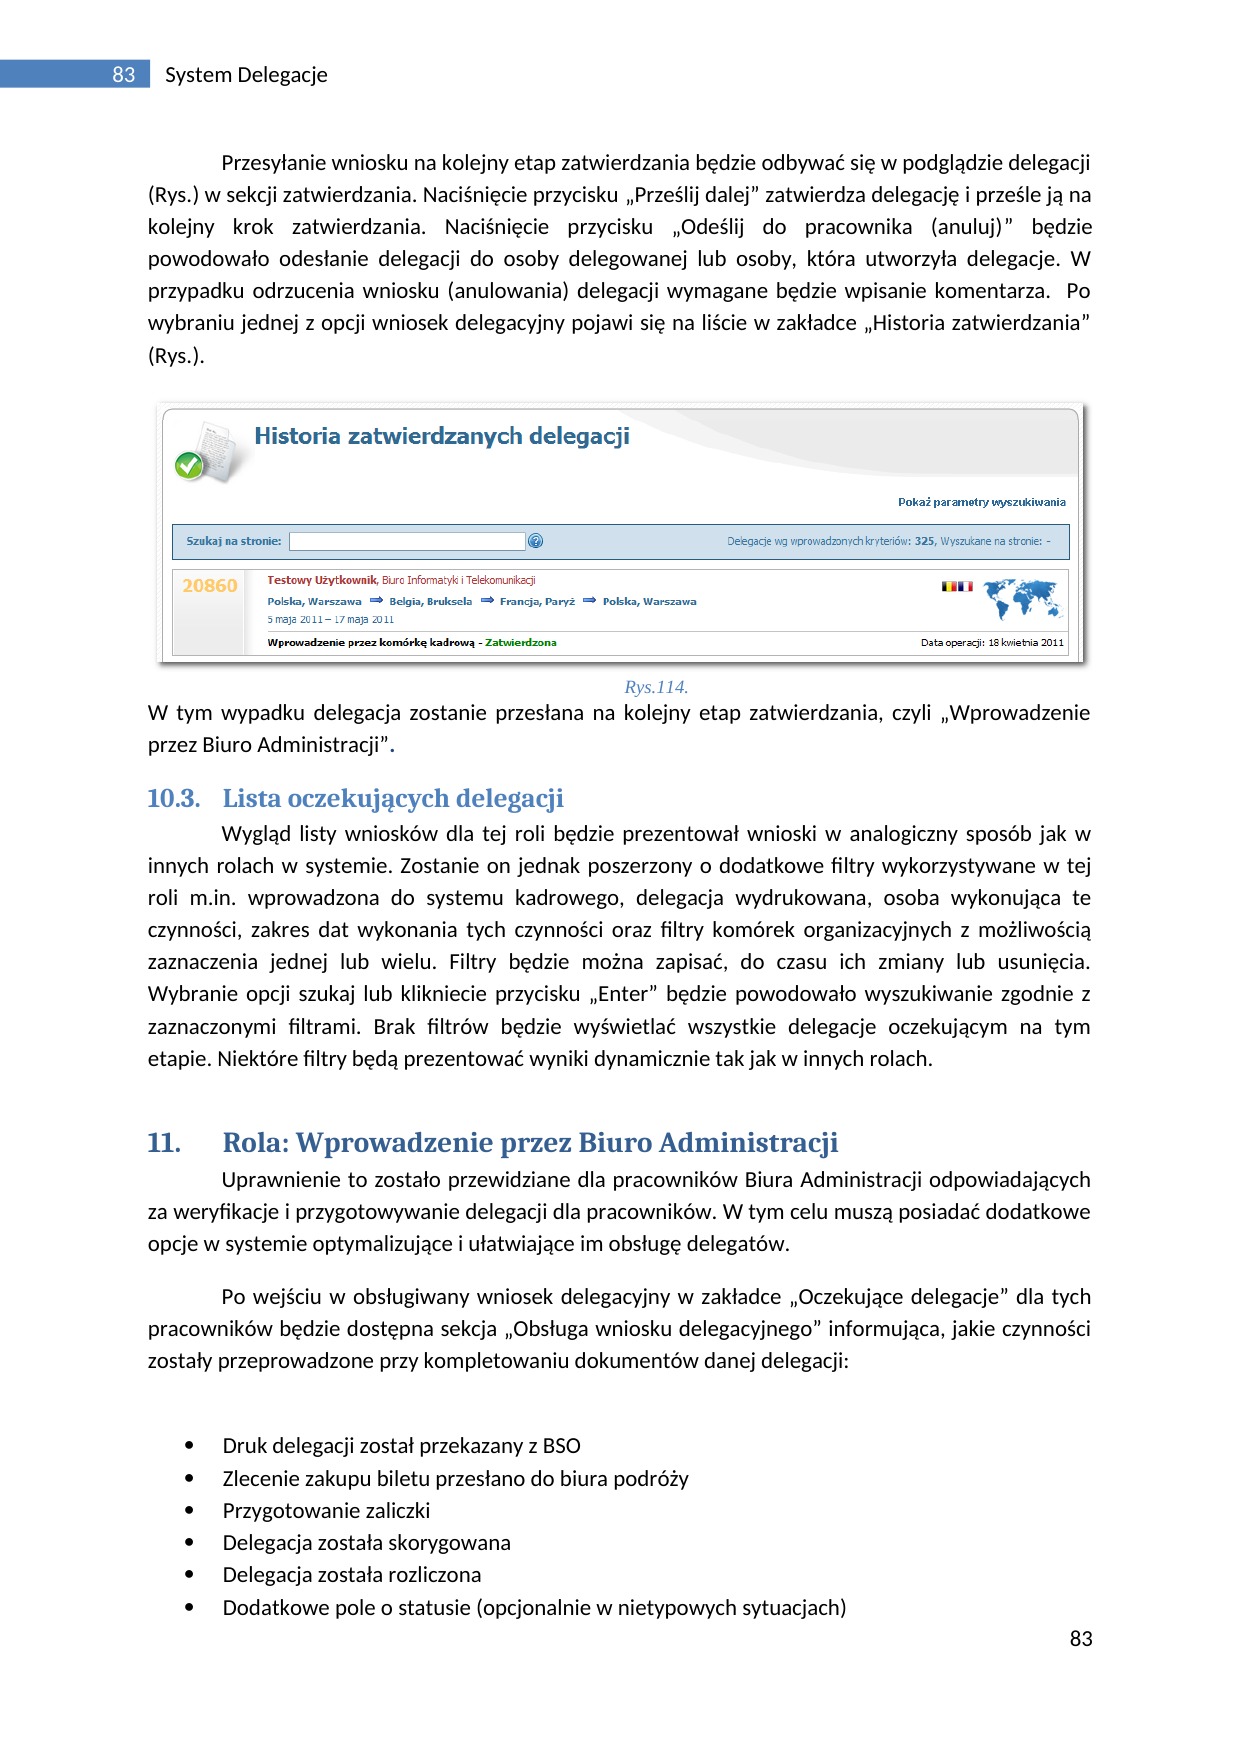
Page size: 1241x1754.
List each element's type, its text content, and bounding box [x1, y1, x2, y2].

list Zlecenie zakupu biletu przesłano do biura podróży [185, 1464, 1093, 1492]
text Rys.114. [222, 676, 1093, 698]
text Uprawnienie to zostało przewidziane dla pracowników Biura Administracji odpowiadających za weryfikacje i przygotowywanie delegacji dla pracowników. W tym celu muszą posiadać dodatkowe opcje w systemie optymalizujące i ułatwiające im obsługę delegatów. [148, 1165, 1093, 1257]
text W tym wypadku delegacja zostanie przesłana na kolejny etap zatwierdzania, czyli „Wprowadzenie przez Biuro Administracji”. [148, 698, 1093, 758]
text Przesyłanie wniosku na kolejny etap zatwierdzania będzie odbywać się w podglądzie delegacji (Rys. 45) w sekcji zatwierdzania. Naciśnięcie przycisku „Prześlij dalej” zatwierdza delegację i prześle ją na kolejny krok zatwierdzania. Naciśnięcie przycisku „Odeślij do pracownika (anuluj)” będzie powodowało odesłanie delegacji do osoby delegowanej lub osoby, która utworzyła delegacje. W przypadku odrzucenia wniosku (anulowania) delegacji wymagane będzie wpisanie komentarza. Po wybraniu jednej z opcji wniosek delegacyjny pojawi się na liście w zakładce „Historia zatwierdzania” (Rys. 48). [148, 148, 1093, 369]
picture [147, 393, 1093, 672]
list Delegacja została rozliczona [185, 1560, 1093, 1588]
list Delegacja została skorygowana [185, 1528, 1093, 1556]
text Wygląd listy wniosków dla tej roli będzie prezentował wnioski w analogiczny sposób jak w innych rolach w systemie. Zostanie on jednak poszerzony o dodatkowe filtry wykorzystywane w tej roli m.in. wprowadzona do systemu kadrowego, delegacja wydrukowana, osoba wykonująca te czynności, zakres dat wykonania tych czynności oraz filtry komórek organizacyjnych z możliwością zaznaczenia jednej lub wielu. Filtry będzie można zapisać, do czasu ich zmiany lub usunięcia. Wybranie opcji szukaj lub klikniecie przycisku „Enter” będzie powodowało wyszukiwanie zgodnie z zaznaczonymi filtrami. Brak filtrów będzie wyświetlać wszystkie delegacje oczekującym na tym etapie. Niektóre filtry będą prezentować wyniki dynamicznie tak jak w innych rolach. [148, 819, 1093, 1072]
list Przygotowanie zaliczki [185, 1496, 1093, 1524]
list Dodatkowe pole o statusie (opcjonalnie w nietypowych sytuacjach) [185, 1593, 1093, 1621]
subtitle Lista oczekujących delegacji [148, 783, 1093, 814]
text Po wejściu w obsługiwany wniosek delegacyjny w zakładce „Oczekujące delegacje” dla tych pracowników będzie dostępna sekcja „Obsługa wniosku delegacyjnego” informująca, jakie czynności zostały przeprowadzone przy kompletowaniu dokumentów danej delegacji: [148, 1282, 1093, 1374]
list Druk delegacji został przekazany z BSO [185, 1432, 1093, 1460]
subtitle Rola: Wprowadzenie przez Biuro Administracji [148, 1126, 1093, 1160]
